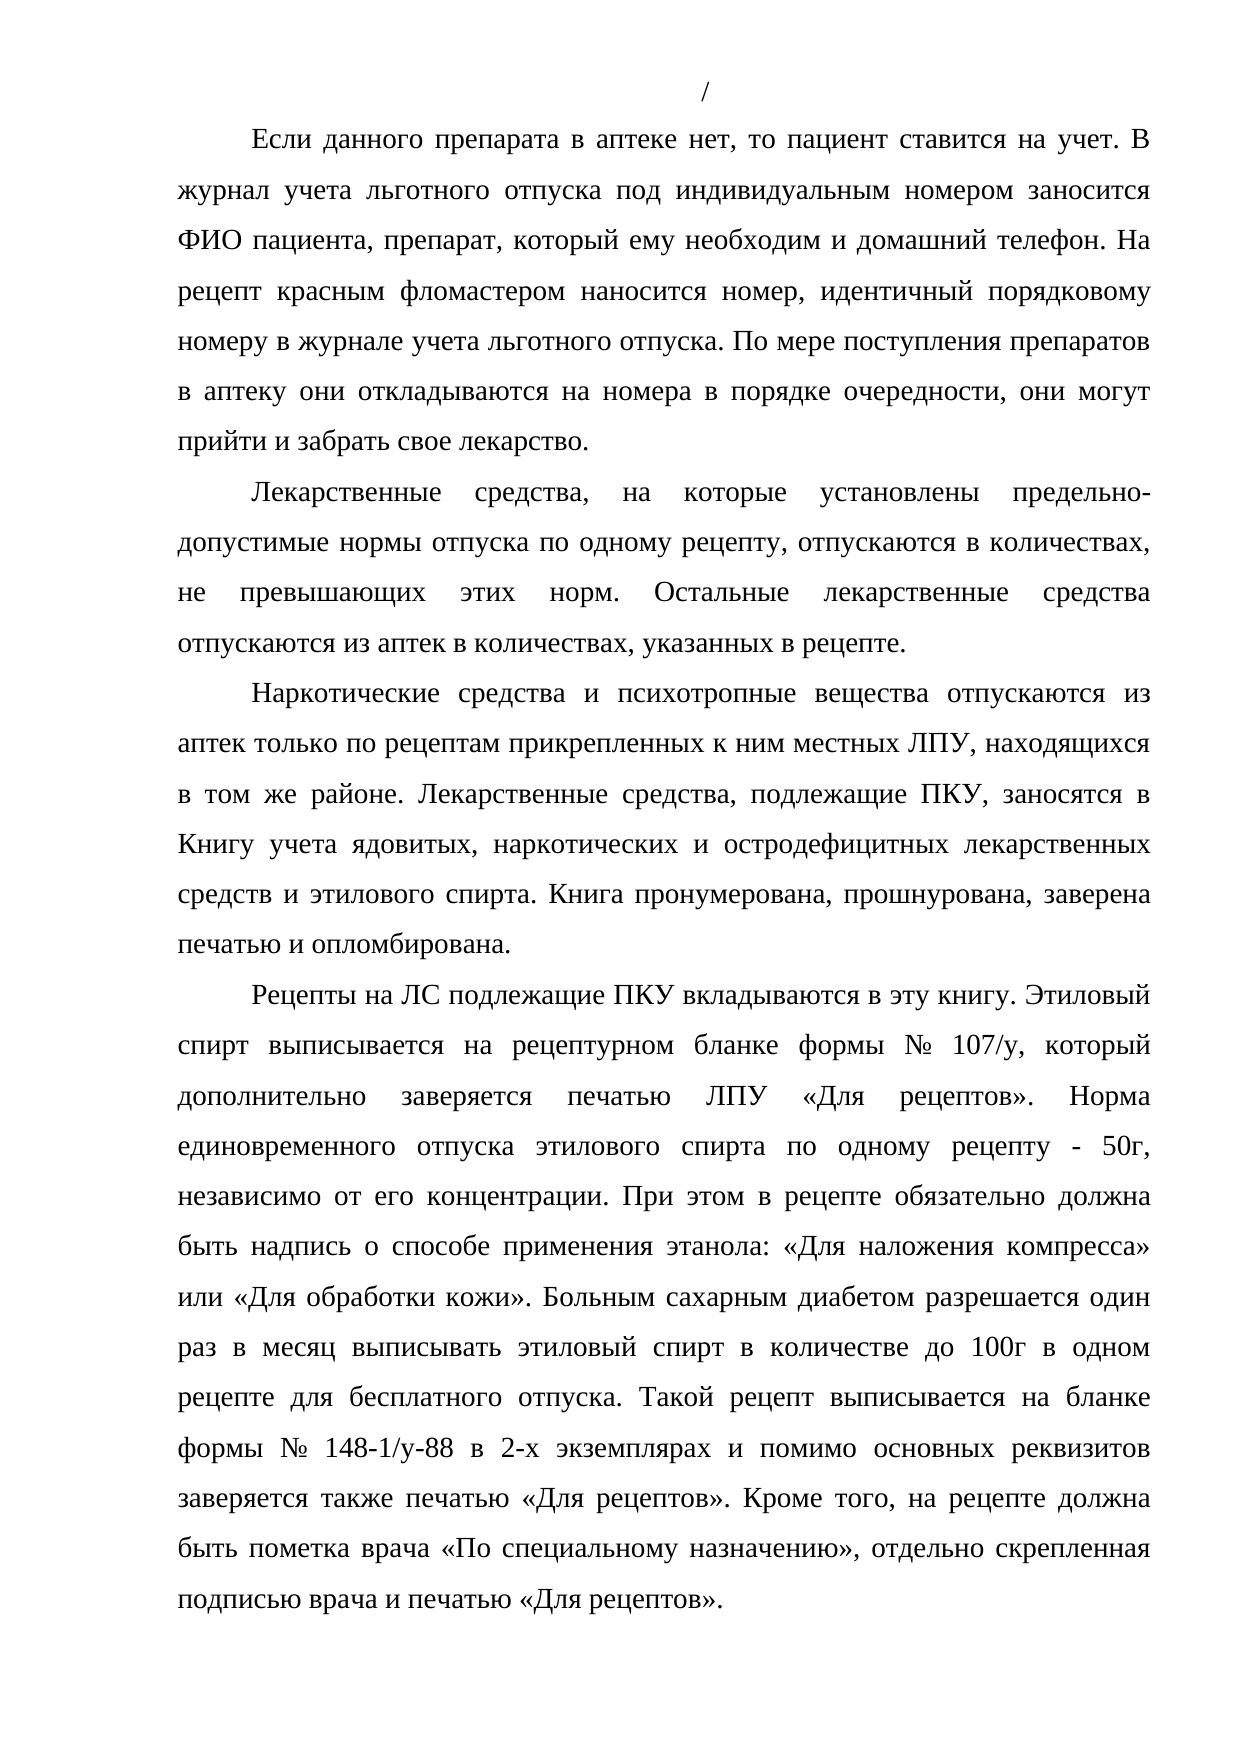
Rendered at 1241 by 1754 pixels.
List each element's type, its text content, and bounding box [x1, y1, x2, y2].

text Рецепты на ЛС подлежащие ПКУ вкладываются в эту книгу. Этиловый спирт выписывается на рецептурном бланке формы № 107/у, который дополнительно заверяется печатью ЛПУ «Для рецептов». Норма единовременного отпуска этилового спирта по одному рецепту - 50г, независимо от его концентрации. При этом в рецепте обязательно должна быть надпись о способе применения этанола: «Для наложения компресса» или «Для обработки кожи». Больным сахарным диабетом разрешается один раз в месяц выписывать этиловый спирт в количестве до 100г в одном рецепте для бесплатного отпуска. Такой рецепт выписывается на бланке формы № 148-1/у-88 в 2-х экземплярах и помимо основных реквизитов заверяется также печатью «Для рецептов». Кроме того, на рецепте должна быть пометка врача «По специальному назначению», отдельно скрепленная подписью врача и печатью «Для рецептов». [177, 977, 1152, 1614]
text Наркотические средства и психотропные вещества отпускаются из аптек только по рецептам прикрепленных к ним местных ЛПУ, находящихся в том же районе. Лекарственные средства, подлежащие ПКУ, заносятся в Книгу учета ядовитых, наркотических и остродефицитных лекарственных средств и этилового спирта. Книга пронумерована, прошнурована, заверена печатью и опломбирована. [177, 675, 1152, 960]
text Если данного препарата в аптеке нет, то пациент ставится на учет. В журнал учета льготного отпуска под индивидуальным номером заносится ФИО пациента, препарат, который ему необходим и домашний телефон. На рецепт красным фломастером наносится номер, идентичный порядковому номеру в журнале учета льготного отпуска. По мере поступления препаратов в аптеку они откладываются на номера в порядке очередности, они могут прийти и забрать свое лекарство. [177, 122, 1152, 457]
text Лекарственные средства, на которые установлены предельно-допустимые нормы отпуска по одному рецепту, отпускаются в количествах, не превышающих этих норм. Остальные лекарственные средства отпускаются из аптек в количествах, указанных в рецепте. [177, 474, 1152, 658]
